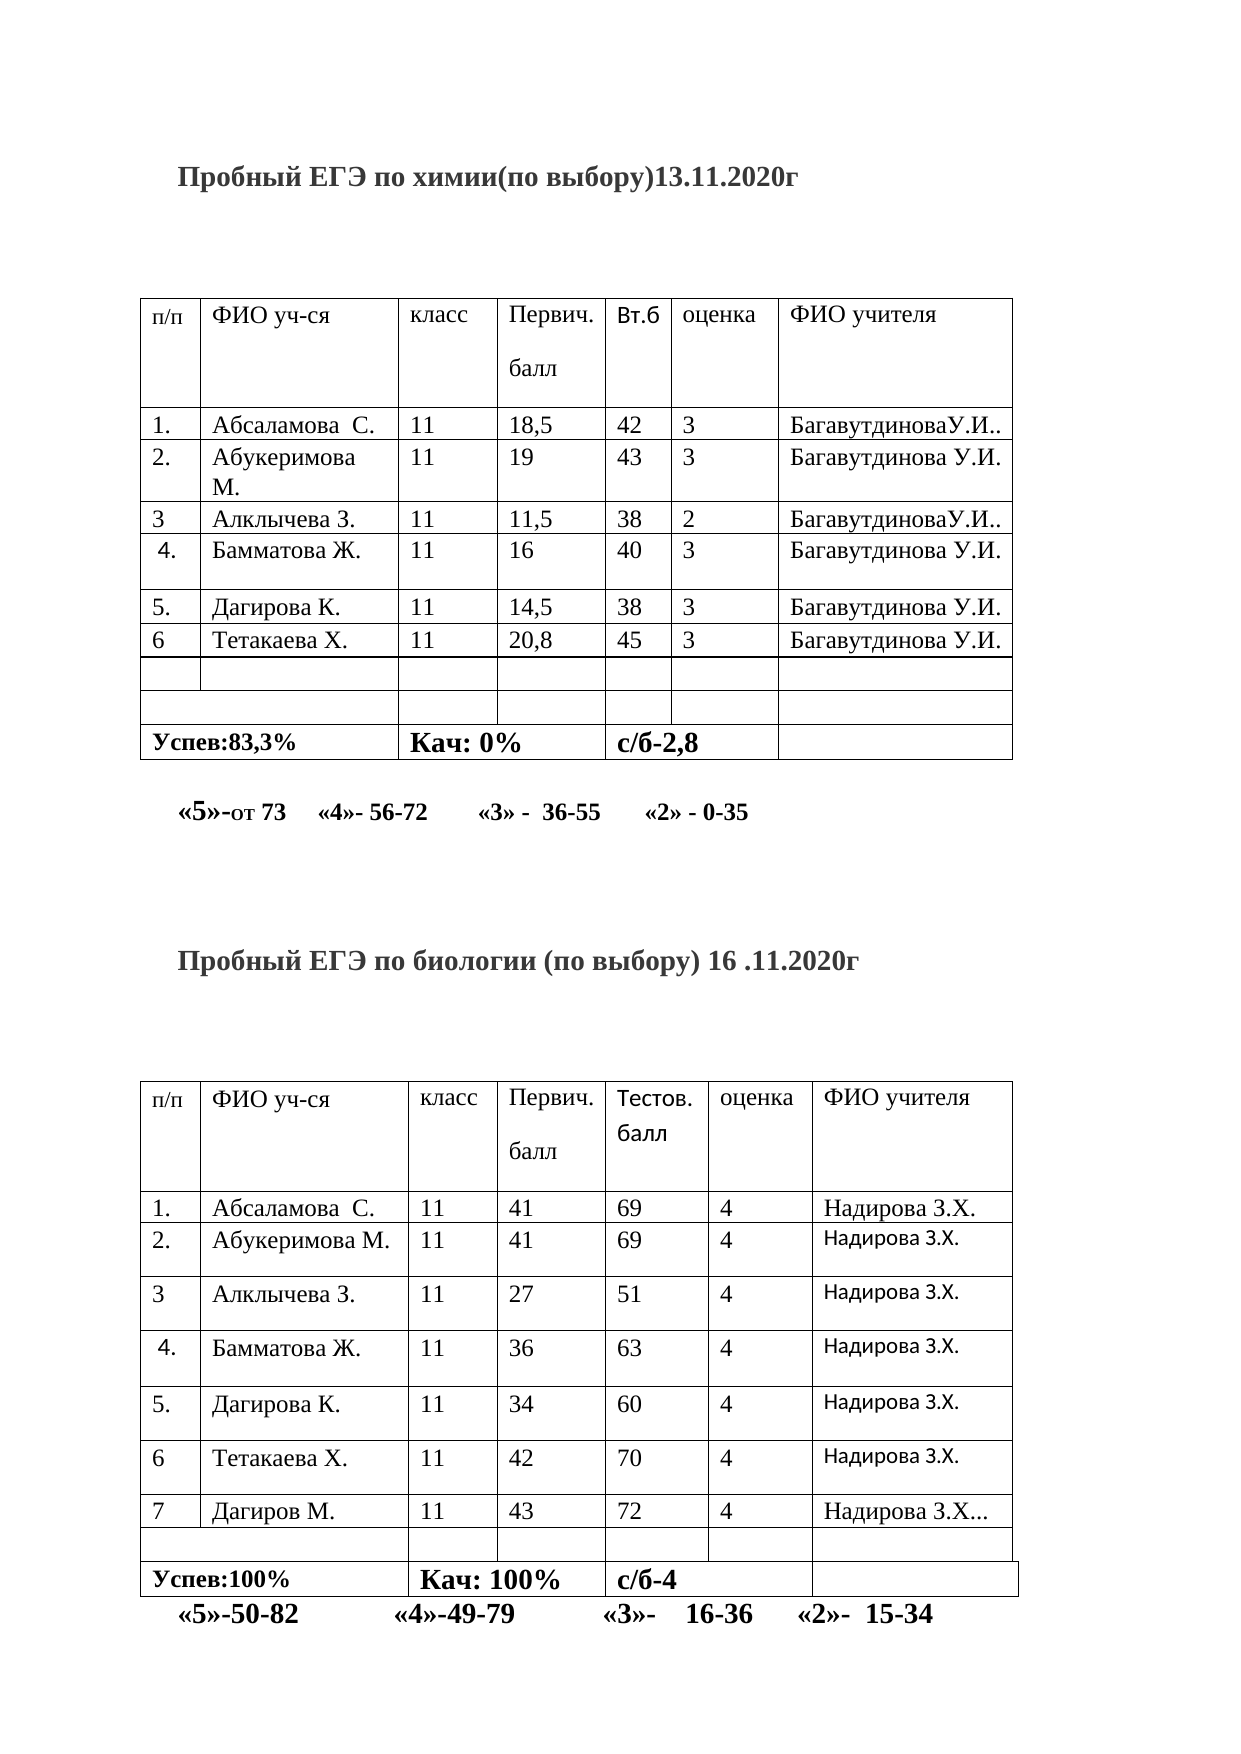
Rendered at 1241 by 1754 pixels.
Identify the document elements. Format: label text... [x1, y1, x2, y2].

table_cell 3 [672, 534, 778, 589]
text Пробный ЕГЭ по химии(по выбору)13.11.2020г [177, 156, 1152, 193]
table_cell 20,8 [498, 624, 605, 656]
table_cell [1008, 1562, 1018, 1596]
table_cell 11 [409, 1331, 497, 1386]
table_cell Абукеримова М. [201, 1223, 408, 1276]
table_cell Надирова З.Х. [813, 1331, 1012, 1386]
table_cell 3 [141, 1277, 200, 1330]
table_cell Дагиров М. [201, 1495, 408, 1527]
table_cell 72 [606, 1495, 708, 1527]
table_header ФИО учителя [813, 1082, 1012, 1191]
table_header оценка [672, 299, 778, 407]
table_cell 27 [498, 1277, 605, 1330]
table_cell 11 [399, 440, 497, 501]
table_cell [399, 658, 497, 690]
table_cell [779, 725, 790, 758]
table_cell 6 [141, 624, 200, 656]
table_cell 11 [409, 1223, 497, 1276]
table_cell Багавутдинова У.И. [779, 624, 1012, 656]
table_cell Алклычева З. [201, 1277, 408, 1330]
table_cell [779, 691, 1012, 724]
table_cell 34 [498, 1387, 605, 1440]
table_cell 41 [498, 1223, 605, 1276]
table_cell [813, 1528, 1012, 1561]
table_cell Дагирова К. [201, 590, 398, 623]
table_cell [141, 658, 200, 690]
table_cell [399, 691, 497, 724]
table_cell 4. [141, 534, 200, 589]
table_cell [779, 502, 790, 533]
table_cell 11 [399, 534, 497, 589]
table_cell 2. [141, 1223, 200, 1276]
table_header оценка [709, 1082, 812, 1191]
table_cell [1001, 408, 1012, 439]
table_cell Надирова З.Х. [813, 1441, 1012, 1493]
table_cell Надирова З.Х. [813, 1277, 1012, 1330]
table_cell 4 [709, 1387, 812, 1440]
table_cell [606, 1528, 708, 1561]
table_cell 11 [409, 1277, 497, 1330]
table_cell 4. [141, 1331, 200, 1386]
text Пробный ЕГЭ по биологии (по выбору) 16 .11.2020г [177, 939, 1152, 977]
text «5»-50-82 «4»-49-79 «3»- 16-36 «2»- 15-34 [177, 1597, 1152, 1630]
table_cell [498, 1528, 605, 1561]
table_cell 3 [672, 624, 778, 656]
table_header ФИО учителя [779, 299, 1012, 407]
table_header класс [409, 1082, 497, 1191]
table_cell 14,5 [498, 590, 605, 623]
table_cell 11 [409, 1441, 497, 1493]
table_cell 19 [498, 440, 605, 501]
table_cell Багавутдинова У.И. [779, 534, 1012, 589]
table_cell 11 [409, 1387, 497, 1440]
table_cell 43 [498, 1495, 605, 1527]
table_cell 7 [141, 1495, 200, 1527]
table_cell 42 [498, 1441, 605, 1493]
table_header ФИО уч-ся [201, 1082, 408, 1191]
table_cell [606, 658, 671, 690]
table_cell Бамматова Ж. [201, 1331, 408, 1386]
table_cell 43 [606, 440, 671, 501]
table_header Вт.б [606, 299, 671, 407]
table_cell [672, 691, 778, 724]
table_header Первич. балл [498, 1082, 605, 1191]
table_cell Багавутдинова У.И. [779, 440, 1012, 501]
table_cell 38 [606, 590, 671, 623]
table_cell 3 [672, 590, 778, 623]
table_header ФИО уч-ся [201, 299, 398, 407]
table_cell 51 [606, 1277, 708, 1330]
text «5»-ОТ 73 «4»- 56-72 «3» - 36-55 «2» - 0-35 [177, 793, 1152, 827]
table_cell 40 [606, 534, 671, 589]
table_cell Надирова З.Х... [813, 1495, 1012, 1527]
table_cell [141, 1528, 408, 1561]
table_cell Надирова З.Х. [813, 1387, 1012, 1440]
table_cell 6 [141, 1441, 200, 1493]
table_cell Надирова З.Х. [813, 1223, 1012, 1276]
table_cell 11 [399, 590, 497, 623]
table_cell 11 [409, 1495, 497, 1527]
table_cell [813, 1562, 823, 1596]
table_cell 63 [606, 1331, 708, 1386]
table_cell 5. [141, 590, 200, 623]
table_cell 11 [399, 624, 497, 656]
table_cell 4 [709, 1495, 812, 1527]
table_cell [141, 691, 398, 724]
table_cell 16 [498, 534, 605, 589]
table_cell 5. [141, 1387, 200, 1440]
table_cell [1001, 725, 1012, 758]
table_cell 3 [672, 440, 778, 501]
table_cell Багавутдинова У.И. [779, 590, 1012, 623]
table_cell 36 [498, 1331, 605, 1386]
table_cell [672, 658, 778, 690]
table_cell [779, 658, 1012, 690]
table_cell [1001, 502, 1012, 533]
table_header Тестов. балл [606, 1082, 708, 1191]
table_cell 2. [141, 440, 200, 501]
table_cell Тетакаева Х. [201, 1441, 408, 1493]
table_cell 4 [709, 1331, 812, 1386]
table_cell Бамматова Ж. [201, 534, 398, 589]
table_cell [201, 658, 398, 690]
table_cell 4 [709, 1277, 812, 1330]
table_cell Успев:83,3% [141, 725, 398, 758]
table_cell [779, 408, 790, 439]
table_cell 4 [709, 1223, 812, 1276]
table_header п/п [141, 1082, 200, 1191]
table_header п/п [141, 299, 200, 407]
table_cell [498, 658, 605, 690]
table_cell 60 [606, 1387, 708, 1440]
table_cell 69 [606, 1223, 708, 1276]
table_cell [709, 1528, 812, 1561]
table_cell 4 [709, 1441, 812, 1493]
table_cell [606, 691, 671, 724]
table_header Первич. балл [498, 299, 605, 407]
table_cell 70 [606, 1441, 708, 1493]
table_cell Тетакаева Х. [201, 624, 398, 656]
table_cell 45 [606, 624, 671, 656]
table_cell Дагирова К. [201, 1387, 408, 1440]
table_cell Успев:100% [141, 1562, 408, 1596]
table_cell [409, 1528, 497, 1561]
table_cell [498, 691, 605, 724]
table_header класс [399, 299, 497, 407]
